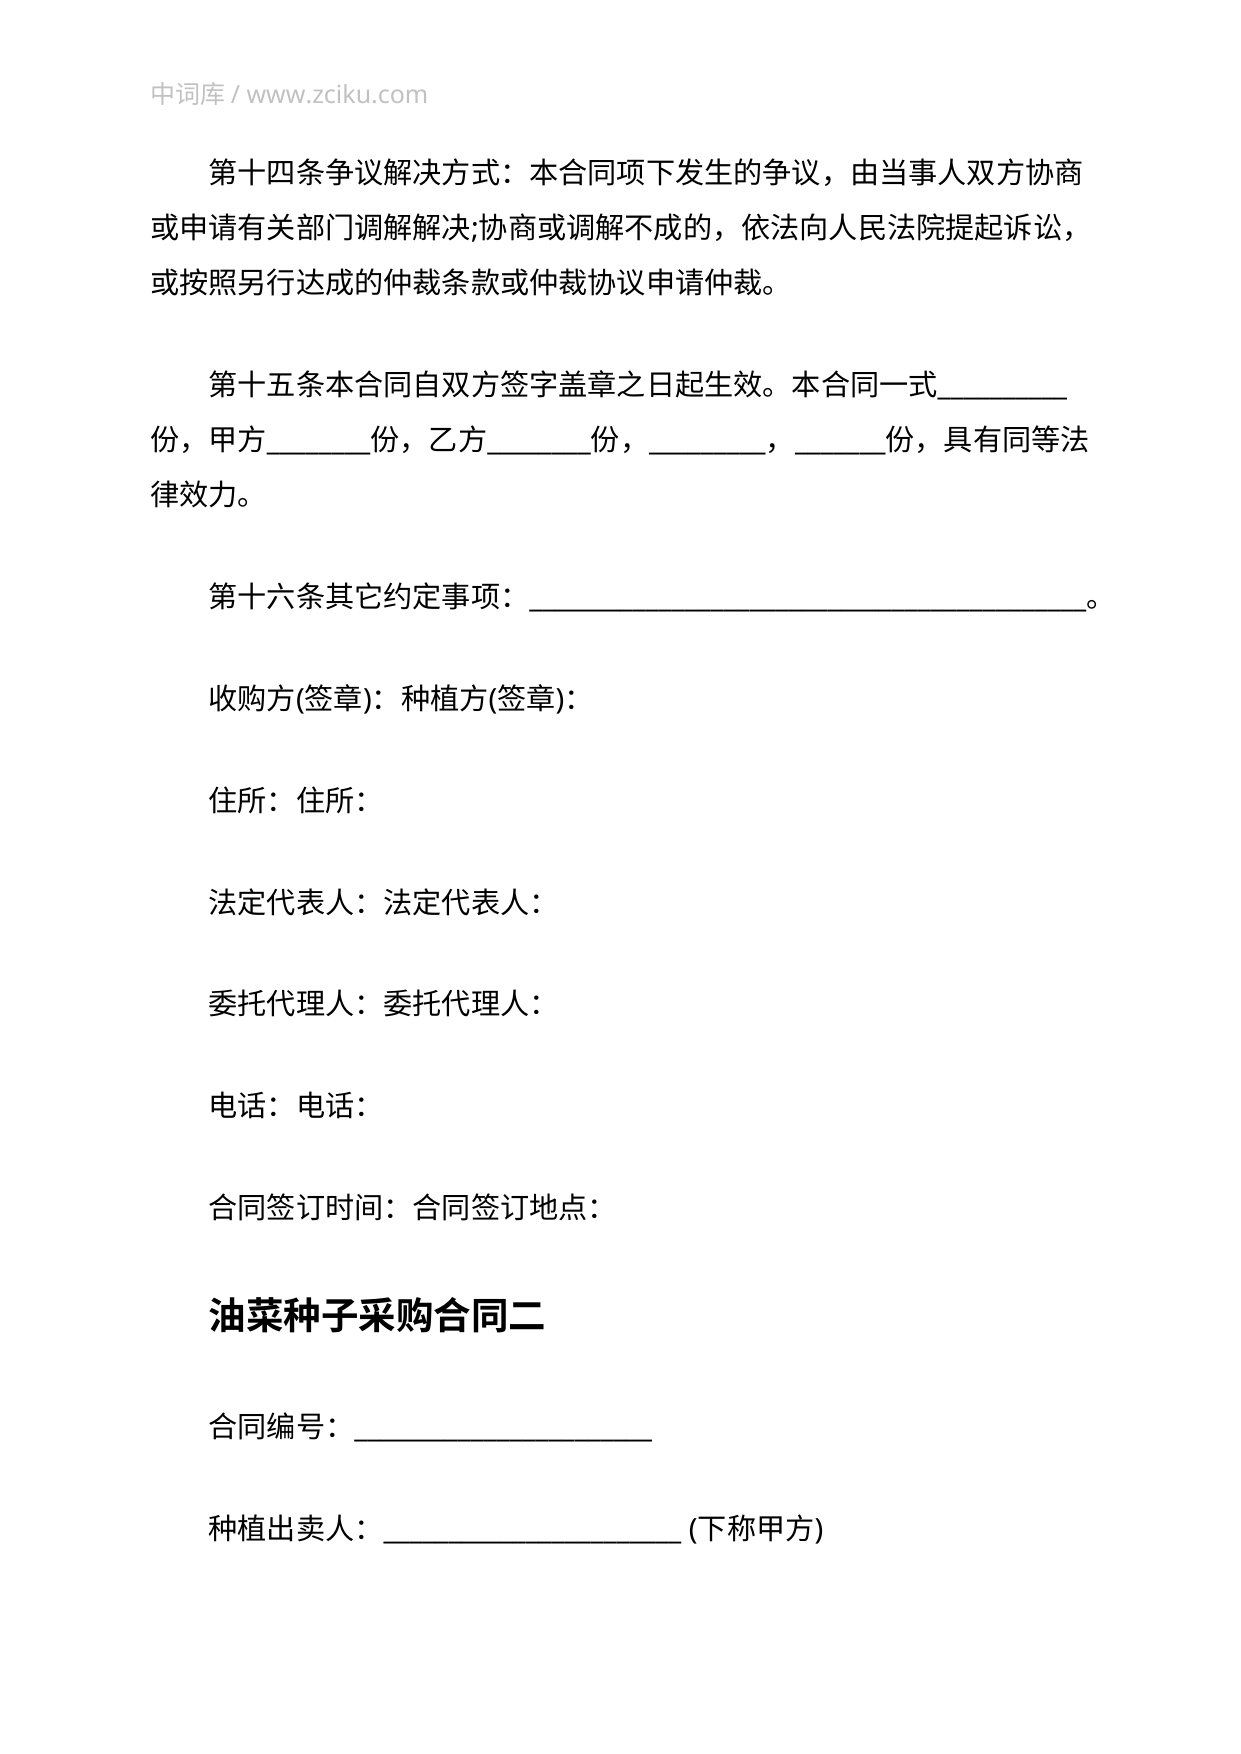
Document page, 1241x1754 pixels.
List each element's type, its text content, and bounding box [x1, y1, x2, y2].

text 收购方(签章)：种植方(签章)： [150, 675, 1090, 718]
text 第十四条争议解决方式：本合同项下发生的争议，由当事人双方协商或申请有关部门调解解决;协商或调解不成的，依法向人民法院提起诉讼，或按照另行达成的仲裁条款或仲裁协议申请仲裁。 [150, 150, 1090, 302]
text 合同编号：_______________________ [150, 1404, 1090, 1446]
text 种植出卖人：_______________________ (下称甲方) [150, 1506, 1090, 1548]
text 委托代理人：委托代理人： [150, 981, 1090, 1023]
text 电话：电话： [150, 1083, 1090, 1125]
text 法定代表人：法定代表人： [150, 879, 1090, 921]
text 油菜种子采购合同二 [150, 1286, 1090, 1341]
text 第十六条其它约定事项：___________________________________________。 [150, 573, 1090, 616]
text 住所：住所： [150, 777, 1090, 820]
text 合同签订时间：合同签订地点： [150, 1184, 1090, 1227]
text 第十五条本合同自双方签字盖章之日起生效。本合同一式__________份，甲方________份，乙方________份，_________，_______份，具有同等法律效力。 [150, 362, 1090, 514]
